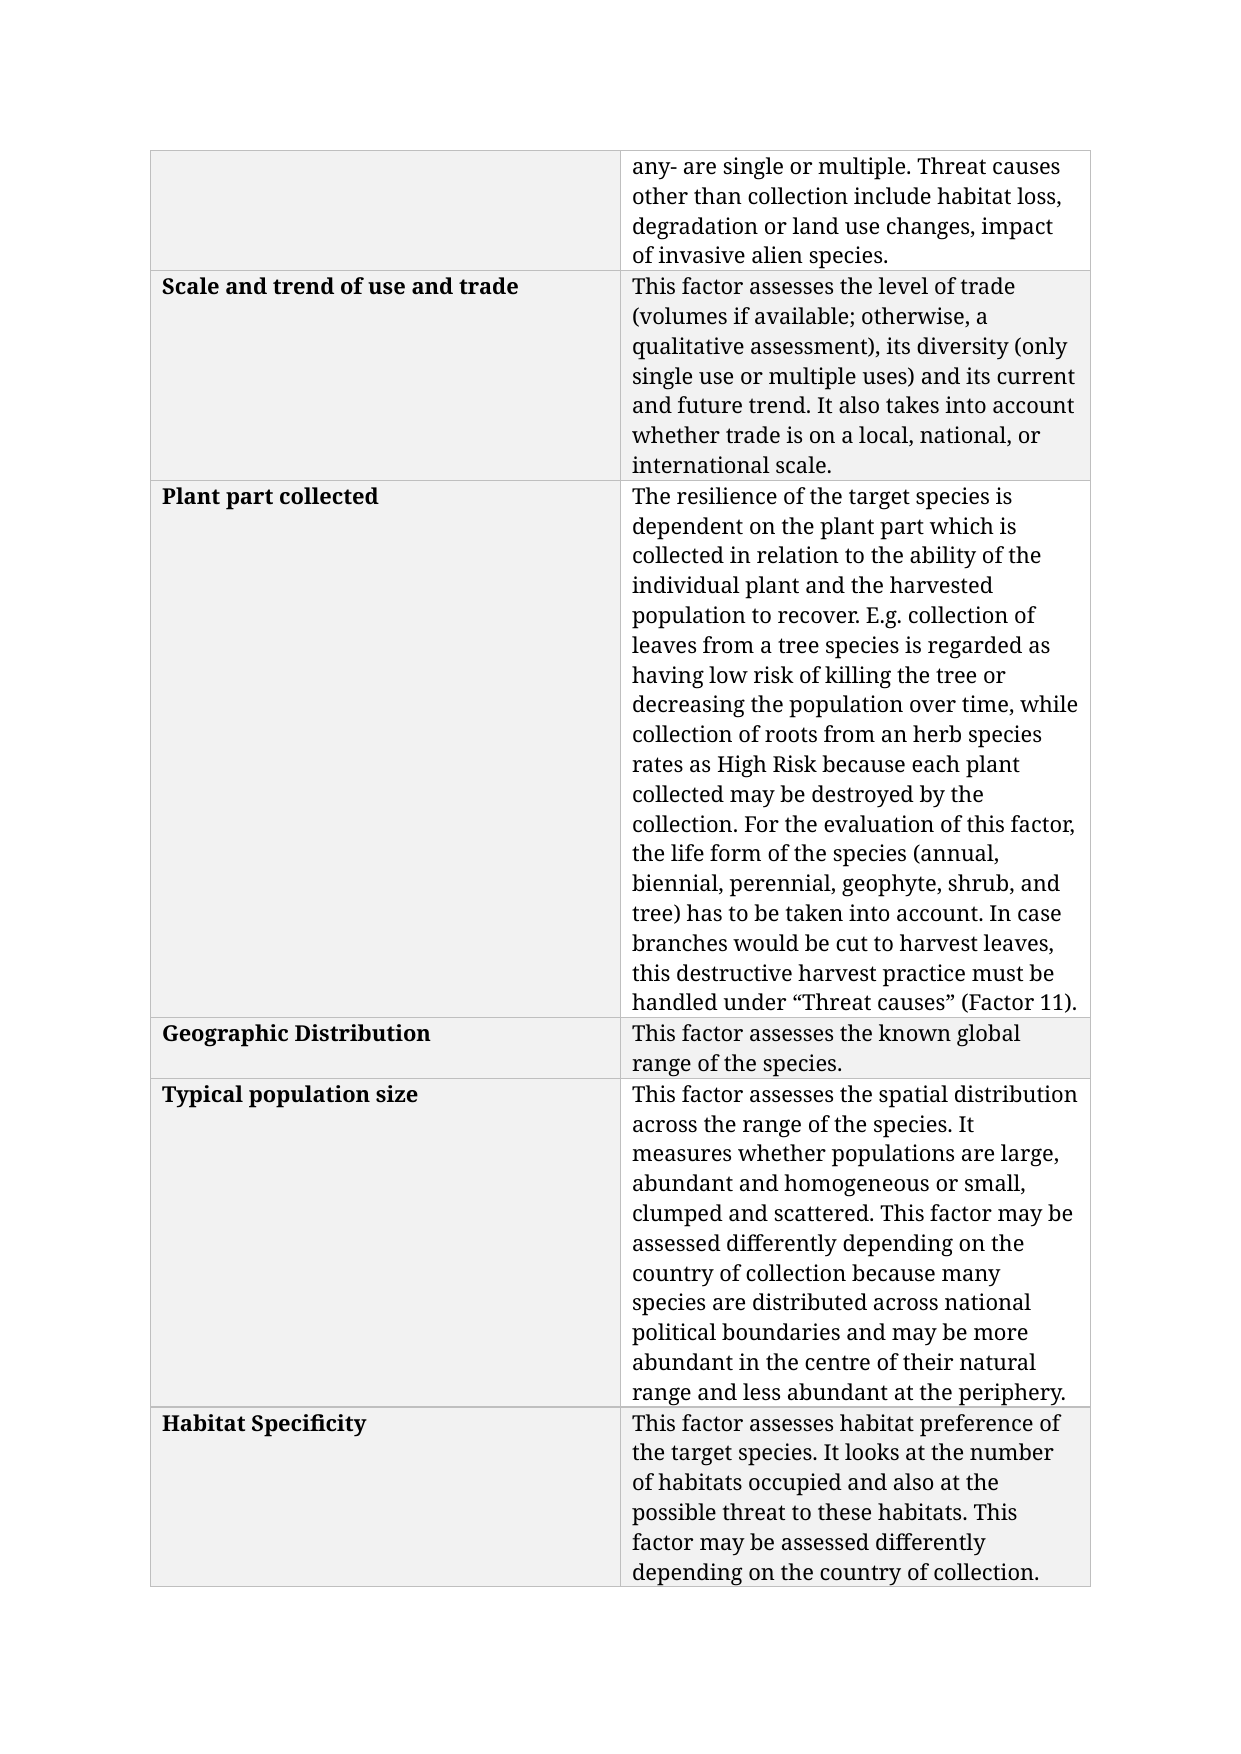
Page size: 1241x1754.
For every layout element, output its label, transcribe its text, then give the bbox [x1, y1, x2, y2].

table_cell This factor assesses habitat preference of the target species. It looks at the number of habitats occupied and also at the possible threat to these habitats. This factor may be assessed differently depending on the country of collection. [621, 1408, 1090, 1586]
table_cell Scale and trend of use and trade [151, 271, 620, 480]
table_cell Threat Causes [151, 151, 620, 270]
table_cell Habitat Specificity [151, 1408, 620, 1586]
table_cell Plant part collected [151, 481, 620, 1017]
table_cell This factor assesses the level of trade (volumes if available; otherwise, a qualitative assessment), its diversity (only single use or multiple uses) and its current and future trend. It also takes into account whether trade is on a local, national, or international scale. [621, 271, 1090, 480]
table_cell This factor assesses the known global range of the species. [621, 1018, 1090, 1078]
table_cell Typical population size [151, 1079, 620, 1406]
table_cell The resilience of the target species is dependent on the plant part which is collected in relation to the ability of the individual plant and the harvested population to recover. E.g. collection of leaves from a tree species is regarded as having low risk of killing the tree or decreasing the population over time, while collection of roots from an herb species rates as High Risk because each plant collected may be destroyed by the collection. For the evaluation of this factor, the life form of the species (annual, biennial, perennial, geophyte, shrub, and tree) has to be taken into account. In case branches would be cut to harvest leaves, this destructive harvest practice must be handled under “Threat causes” (Factor 11). [621, 481, 1090, 1017]
table_cell This factor assesses the spatial distribution across the range of the species. It measures whether populations are large, abundant and homogeneous or small, clumped and scattered. This factor may be assessed differently depending on the country of collection because many species are distributed across national political boundaries and may be more abundant in the centre of their natural range and less abundant at the periphery. [621, 1079, 1090, 1406]
table_cell Geographic Distribution [151, 1018, 620, 1078]
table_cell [621, 151, 1090, 270]
